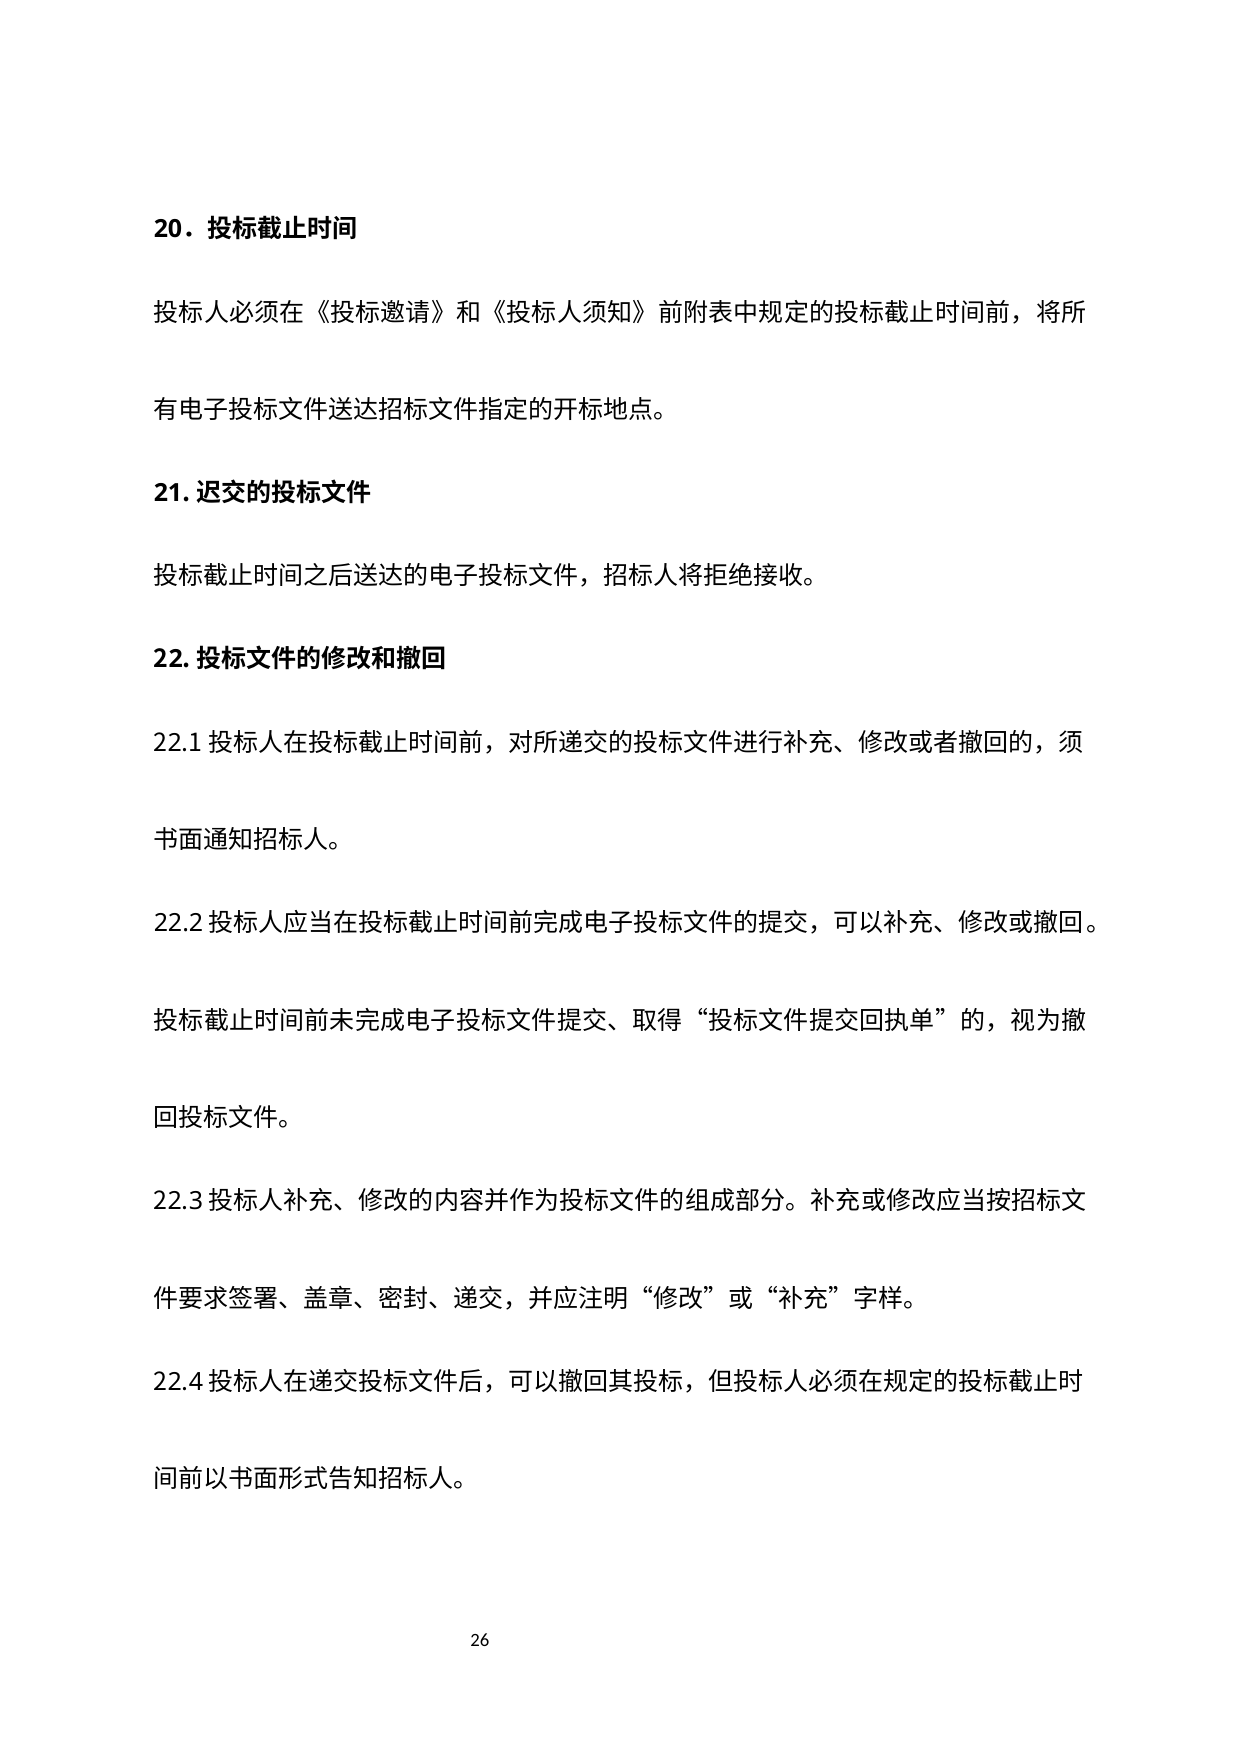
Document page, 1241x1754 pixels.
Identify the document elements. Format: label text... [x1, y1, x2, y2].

text 22.3投标人补充、修改的内容并作为投标文件的组成部分。补充或修改应当按招标文件要求签署、盖章、密封、递交，并应注明“修改”或“补充”字样。 [153, 1166, 1087, 1329]
text 20．投标截止时间 [153, 194, 1087, 259]
text 投标截止时间之后送达的电子投标文件，招标人将拒绝接收。 [153, 541, 1087, 606]
text 21. 迟交的投标文件 [153, 458, 1087, 523]
text 投标人必须在《投标邀请》和《投标人须知》前附表中规定的投标截止时间前，将所有电子投标文件送达招标文件指定的开标地点。 [153, 278, 1087, 440]
text 22.2投标人应当在投标截止时间前完成电子投标文件的提交，可以补充、修改或撤回。投标截止时间前未完成电子投标文件提交、取得“投标文件提交回执单”的，视为撤回投标文件。 [153, 888, 1087, 1148]
text 22. 投标文件的修改和撤回 [153, 624, 1087, 689]
text 22.1 投标人在投标截止时间前，对所递交的投标文件进行补充、修改或者撤回的，须书面通知招标人。 [153, 708, 1087, 870]
text 22.4 投标人在递交投标文件后，可以撤回其投标，但投标人必须在规定的投标截止时间前以书面形式告知招标人。 [153, 1347, 1087, 1509]
